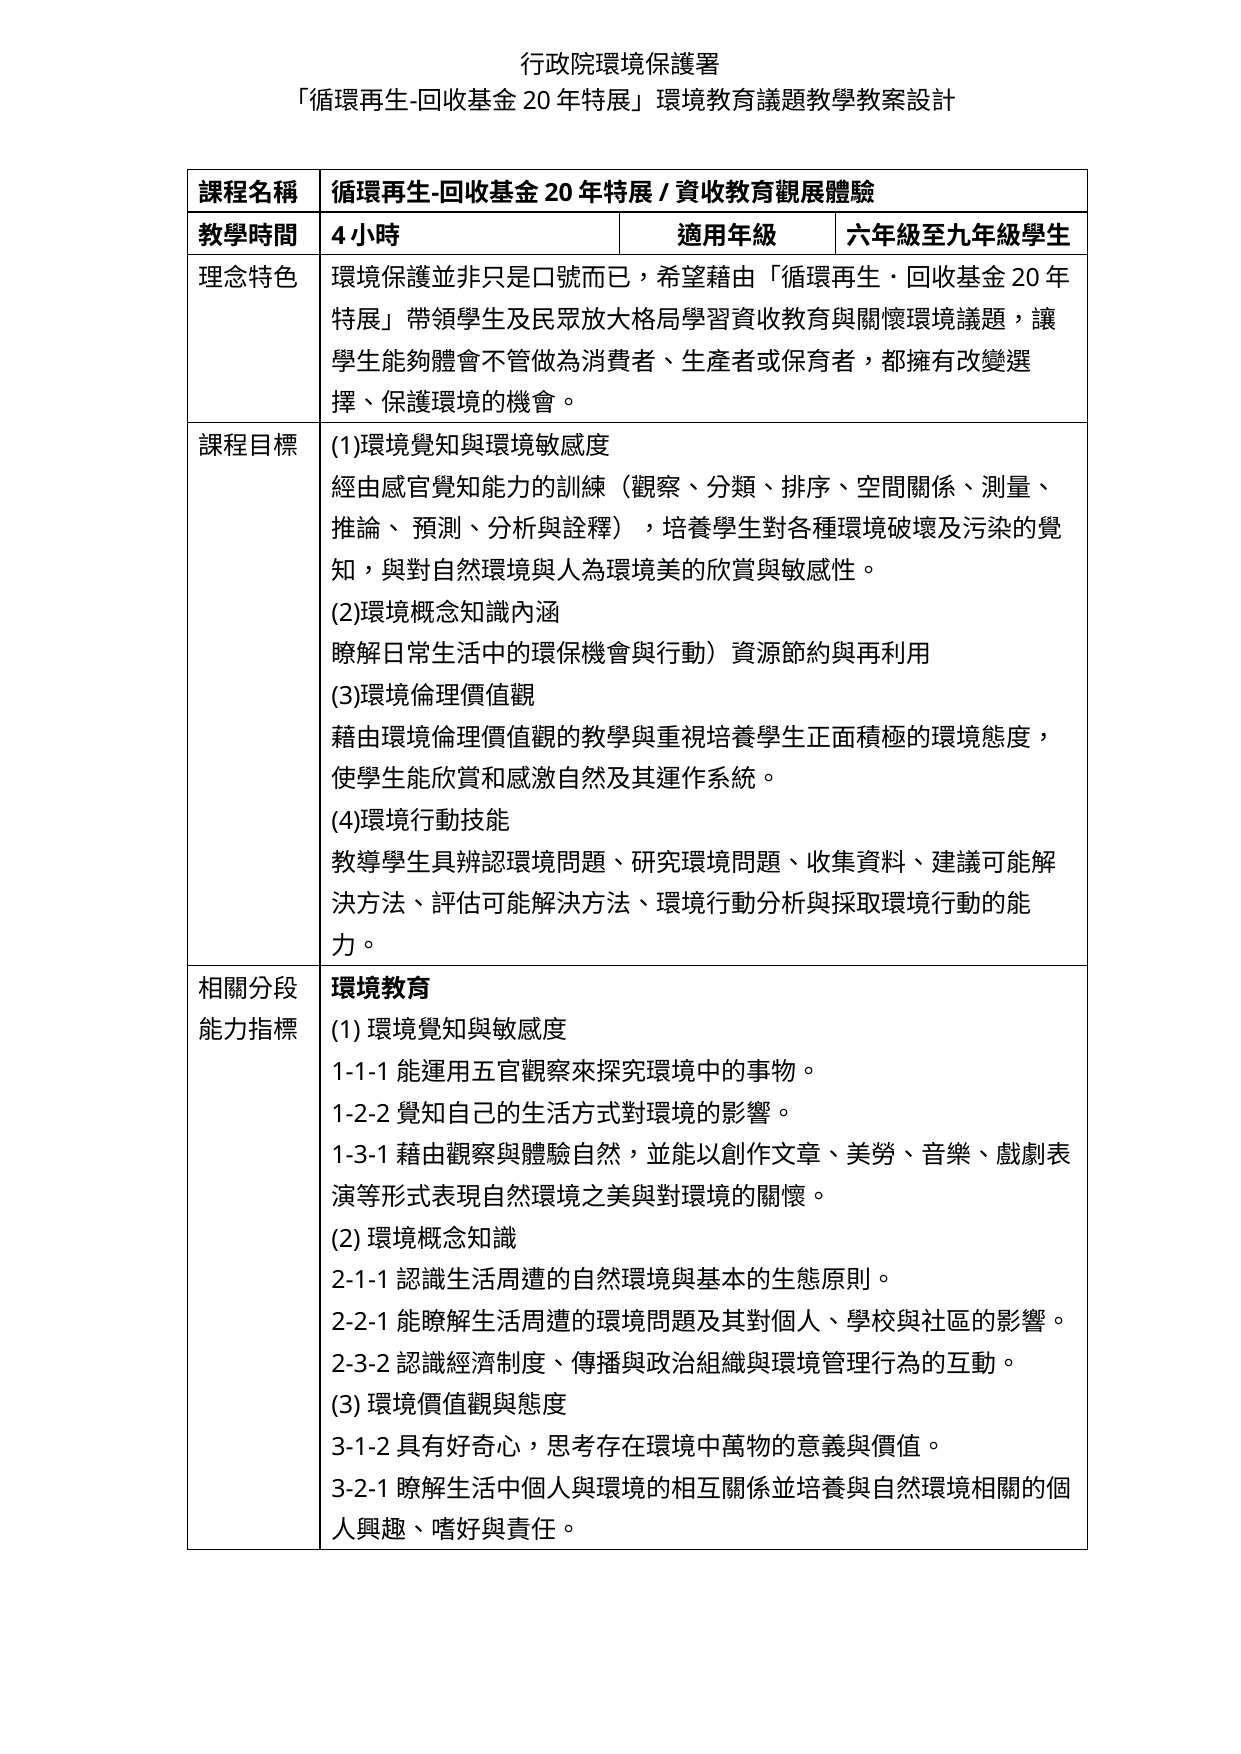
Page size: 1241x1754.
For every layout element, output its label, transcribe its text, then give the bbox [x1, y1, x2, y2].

table_cell (1)環境覺知與環境敏感度 經由感官覺知能力的訓練（觀察、分類、排序、空間關係、測量、推論、 預測、分析與詮釋），培養學生對各種環境破壞及污染的覺知，與對自然環境與人為環境美的欣賞與敏感性。 (2)環境概念知識內涵 瞭解日常生活中的環保機會與行動）資源節約與再利用 (3)環境倫理價值觀 藉由環境倫理價值觀的教學與重視培養學生正面積極的環境態度，使學生能欣賞和感激自然及其運作系統。 (4)環境行動技能 教導學生具辨認環境問題、研究環境問題、收集資料、建議可能解決方法、評估可能解決方法、環境行動分析與採取環境行動的能力。 [321, 423, 1087, 964]
table_cell 六年級至九年級學生 [836, 213, 1087, 254]
table_cell 理念特色 [188, 255, 319, 422]
table_header 循環再生-回收基金20年特展 / 資收教育觀展體驗 [321, 170, 1087, 211]
table_cell 適用年級 [620, 213, 835, 254]
table_cell 4小時 [321, 213, 619, 254]
table_cell 相關分段能力指標 [188, 966, 319, 1549]
table_cell 課程目標 [188, 423, 319, 964]
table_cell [321, 966, 1087, 1549]
table_cell 教學時間 [188, 213, 319, 254]
table_header 課程名稱 [188, 170, 319, 211]
table_cell 環境保護並非只是口號而已，希望藉由「循環再生．回收基金20年特展」帶領學生及民眾放大格局學習資收教育與關懷環境議題，讓學生能夠體會不管做為消費者、生產者或保育者，都擁有改變選擇、保護環境的機會。 [321, 255, 1087, 422]
